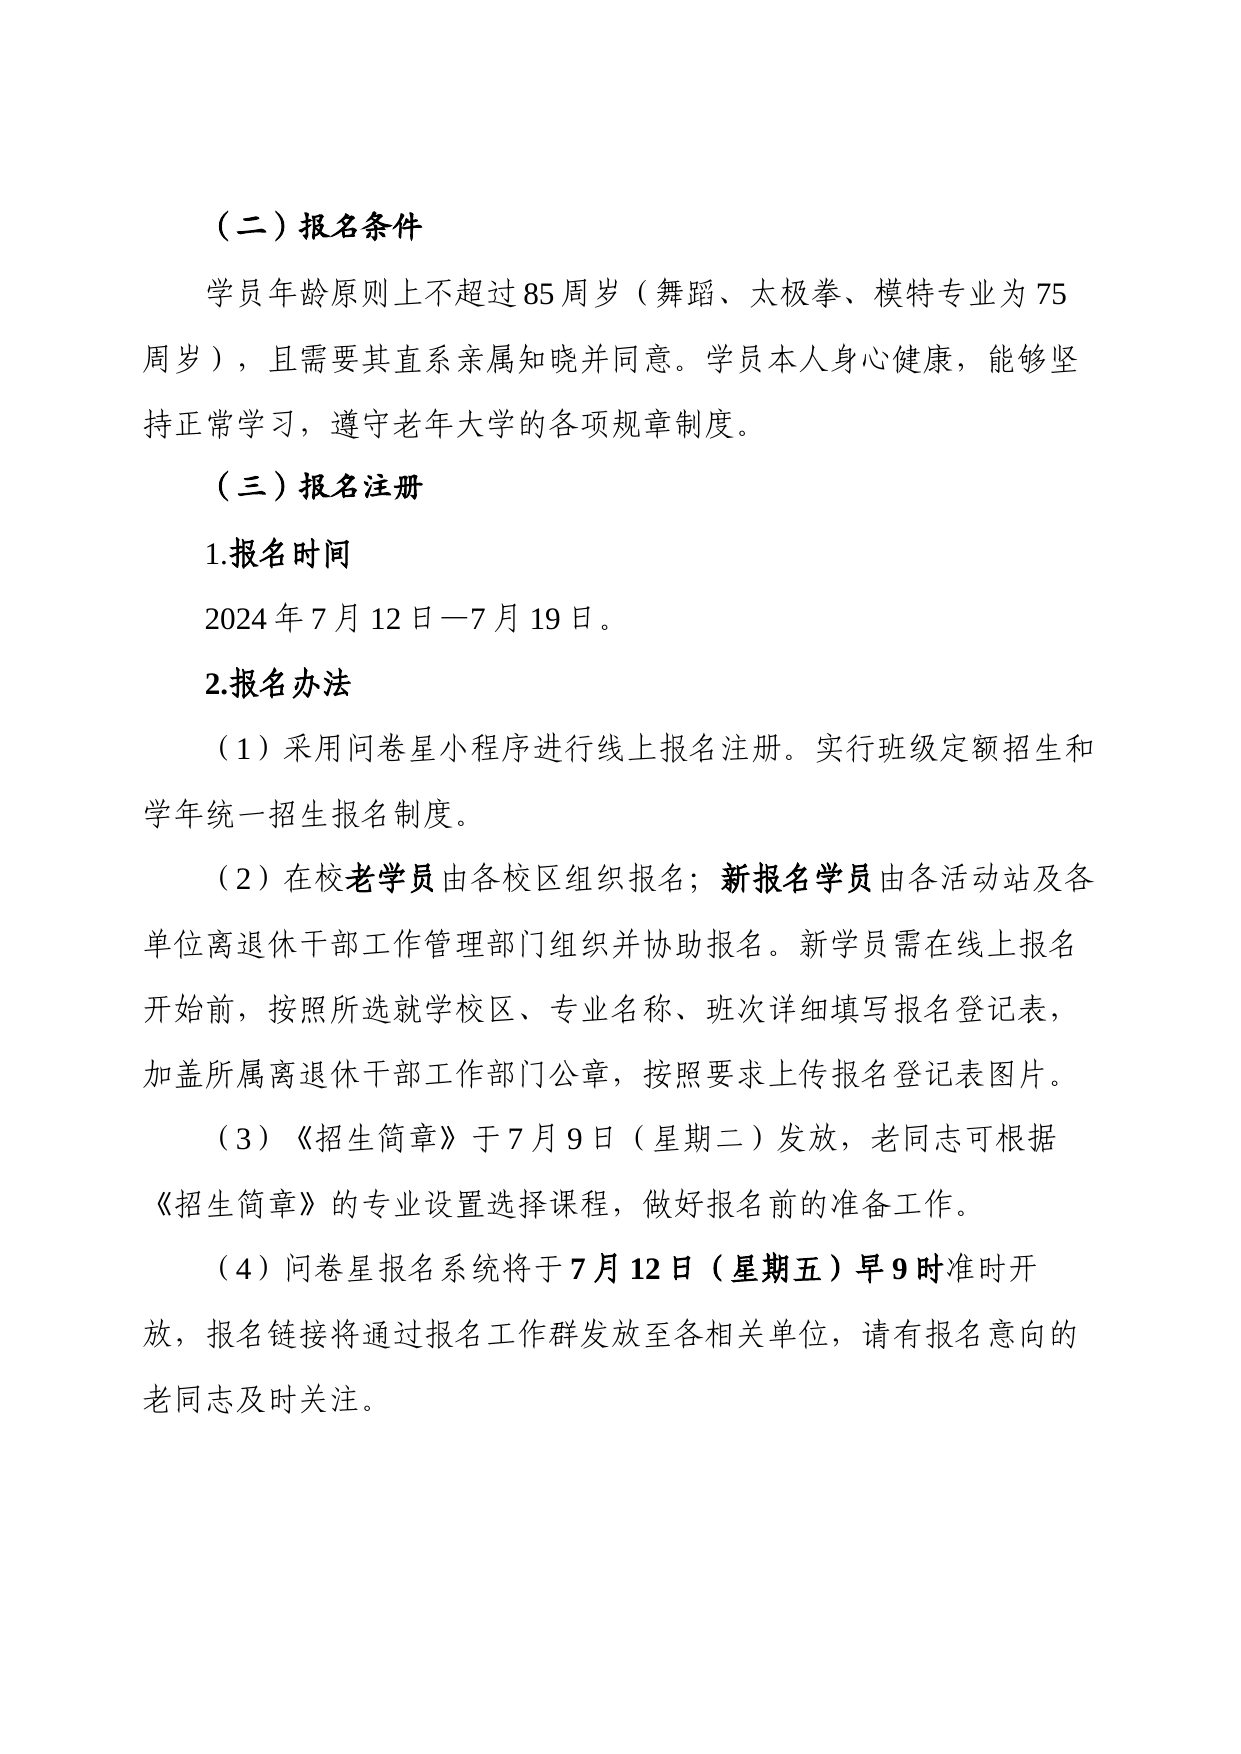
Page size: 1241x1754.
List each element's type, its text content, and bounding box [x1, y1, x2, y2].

text （三）报名注册 [142, 454, 1098, 519]
text （4）问卷星报名系统将于7月12日（星期五）早9时准时开放，报名链接将通过报名工作群发放至各相关单位，请有报名意向的老同志及时关注。 [142, 1234, 1098, 1429]
text 学员年龄原则上不超过85周岁（舞蹈、太极拳、模特专业为75周岁），且需要其直系亲属知晓并同意。学员本人身心健康，能够坚持正常学习，遵守老年大学的各项规章制度。 [142, 259, 1098, 454]
text 2024年7月12日—7月19日。 [142, 584, 1098, 649]
text （二）报名条件 [142, 194, 1098, 259]
list 1.报名时间 [142, 519, 1098, 584]
text （3）《招生简章》于7月9日（星期二）发放，老同志可根据《招生简章》的专业设置选择课程，做好报名前的准备工作。 [142, 1104, 1098, 1234]
text （2）在校老学员由各校区组织报名；新报名学员由各活动站及各单位离退休干部工作管理部门组织并协助报名。新学员需在线上报名开始前，按照所选就学校区、专业名称、班次详细填写报名登记表，加盖所属离退休干部工作部门公章，按照要求上传报名登记表图片。 [142, 844, 1098, 1104]
list 2.报名办法 [142, 649, 1098, 714]
text （1）采用问卷星小程序进行线上报名注册。实行班级定额招生和学年统一招生报名制度。 [142, 714, 1098, 844]
